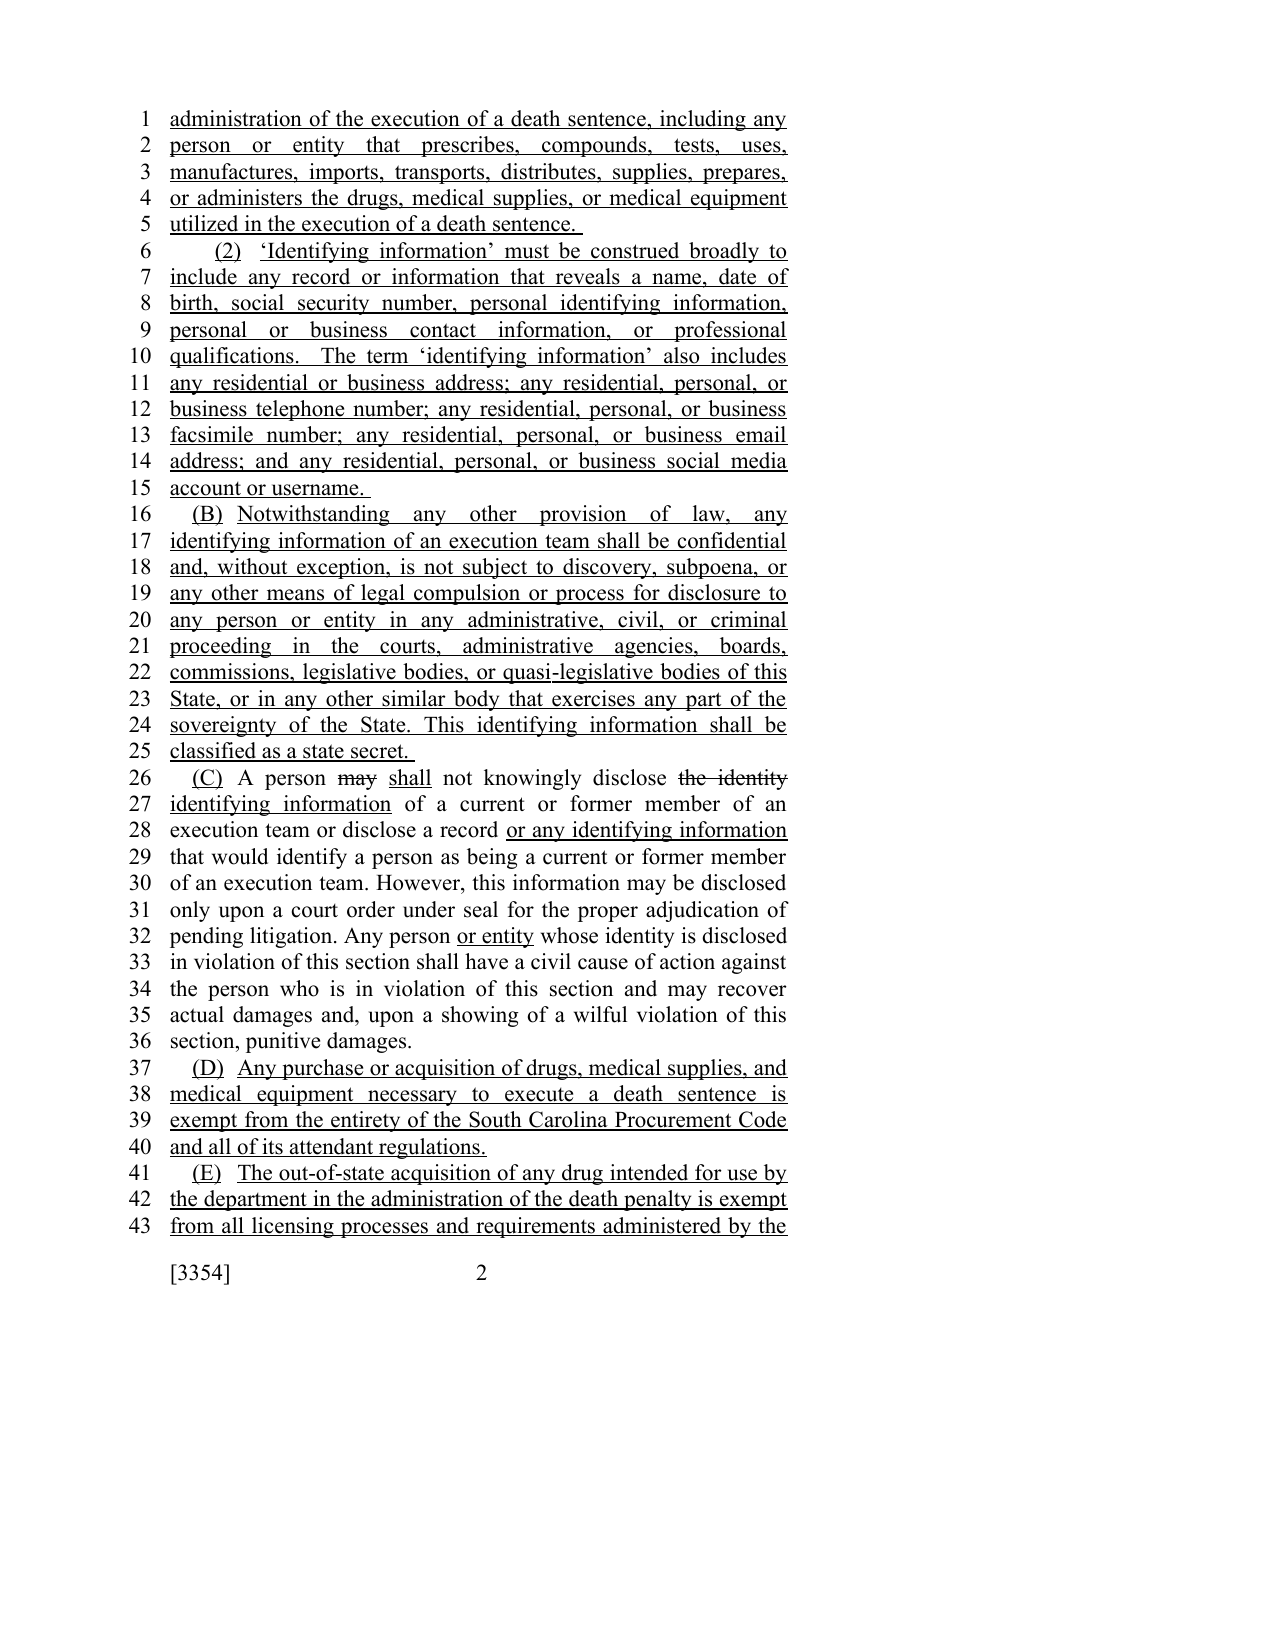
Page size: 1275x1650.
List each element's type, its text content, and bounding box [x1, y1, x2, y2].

text (D) Any purchase or acquisition of drugs, medical supplies, and medical equipment necessary to execute a death sentence is exempt from the entirety of the South Carolina Procurement Code and all of its attendant regulations. [169, 1104, 787, 1129]
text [169, 105, 787, 128]
text (C) A person may shall not knowingly disclose the identity identifying information of a current or former member of an execution team or disclose a record or any identifying information that would identify a person as being a current or former member of an execution team. However, this information may be disclosed only upon a court order under seal for the proper adjudication of pending litigation. Any person or entity whose identity is disclosed in violation of this section shall have a civil cause of action against the person who is in violation of this section and may recover actual damages and, upon a showing of a wilful violation of this section, punitive damages. [169, 764, 787, 1054]
text (D) Any purchase or acquisition of drugs, medical supplies, and medical equipment necessary to execute a death sentence is exempt from the entirety of the South Carolina Procurement Code and all of its attendant regulations. [169, 1054, 787, 1103]
text (D) Any purchase or acquisition of drugs, medical supplies, and medical equipment necessary to execute a death sentence is exempt from the entirety of the South Carolina Procurement Code and all of its attendant regulations. [169, 1130, 787, 1159]
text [169, 1209, 787, 1235]
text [169, 129, 787, 154]
